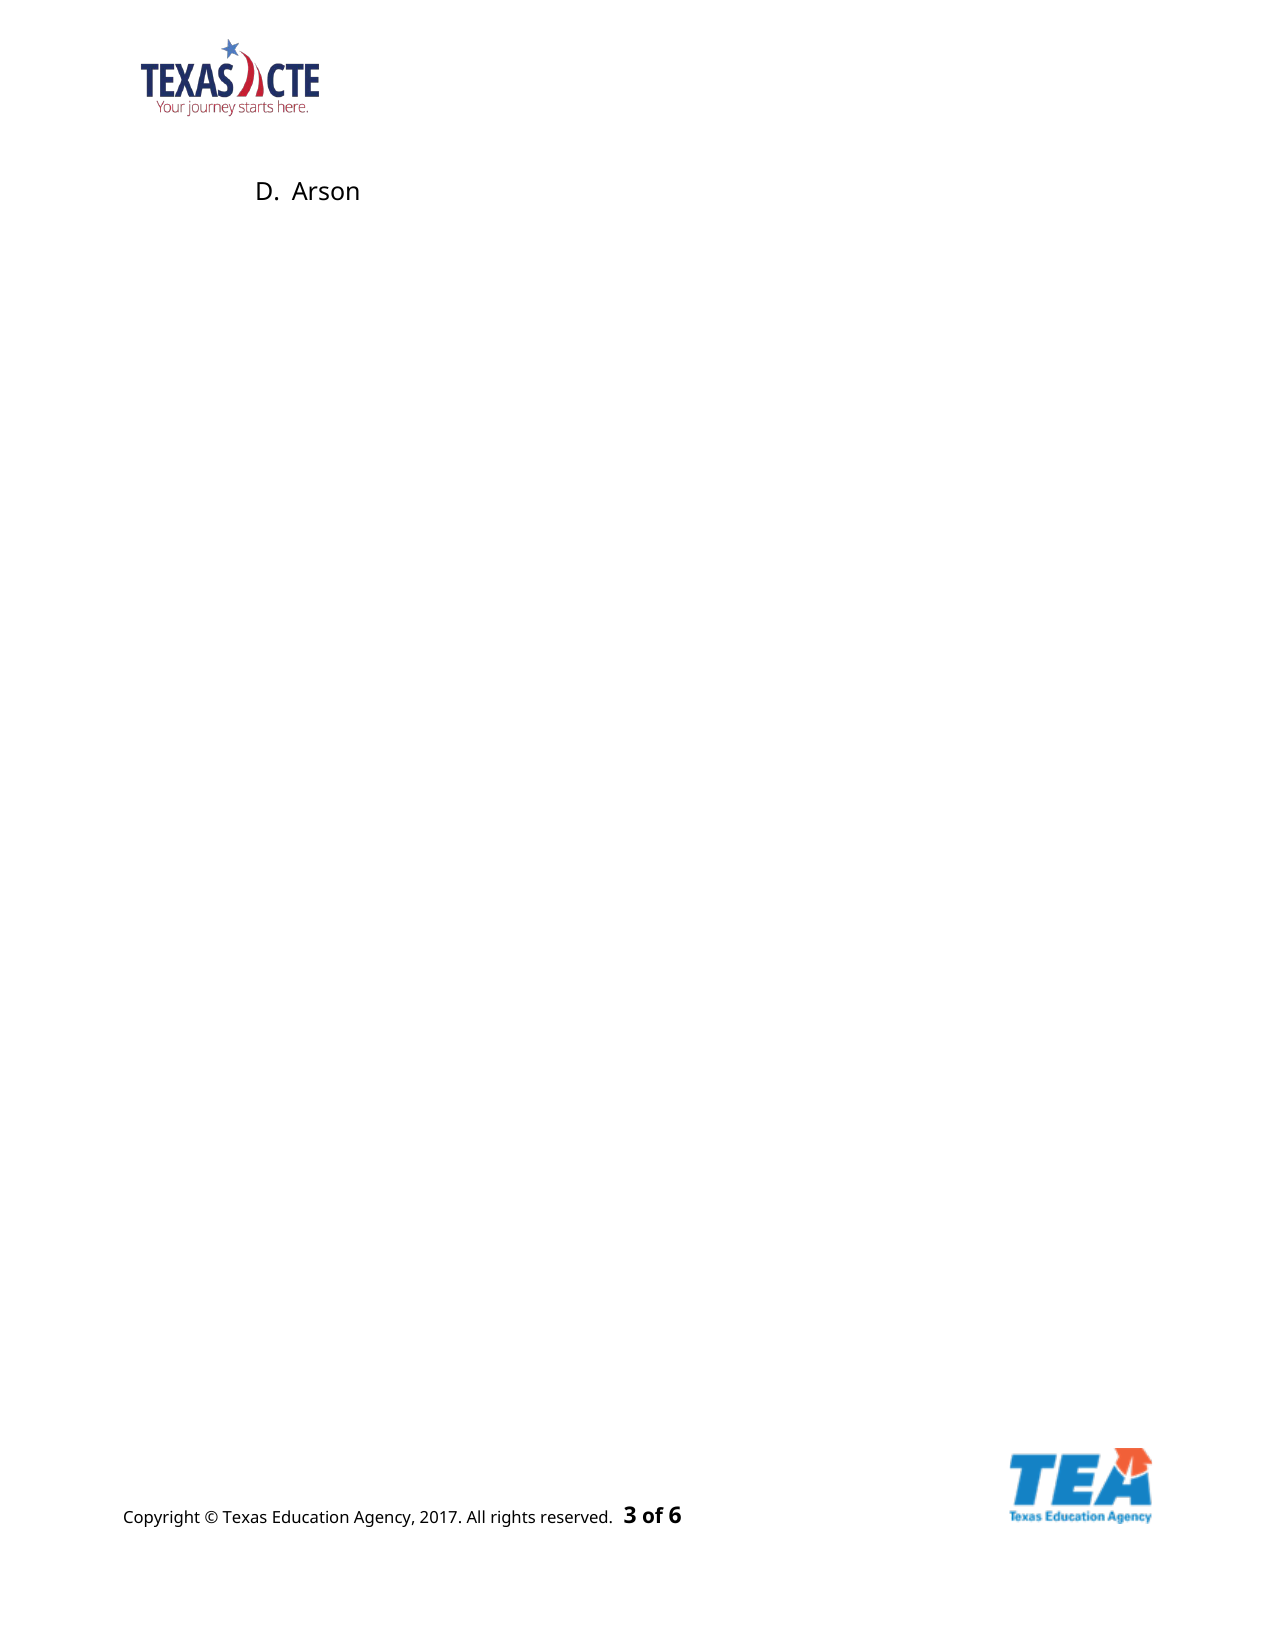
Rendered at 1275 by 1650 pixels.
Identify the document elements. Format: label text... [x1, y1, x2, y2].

picture [122, 28, 338, 127]
picture [1009, 1448, 1153, 1524]
list Arson [255, 173, 1152, 207]
